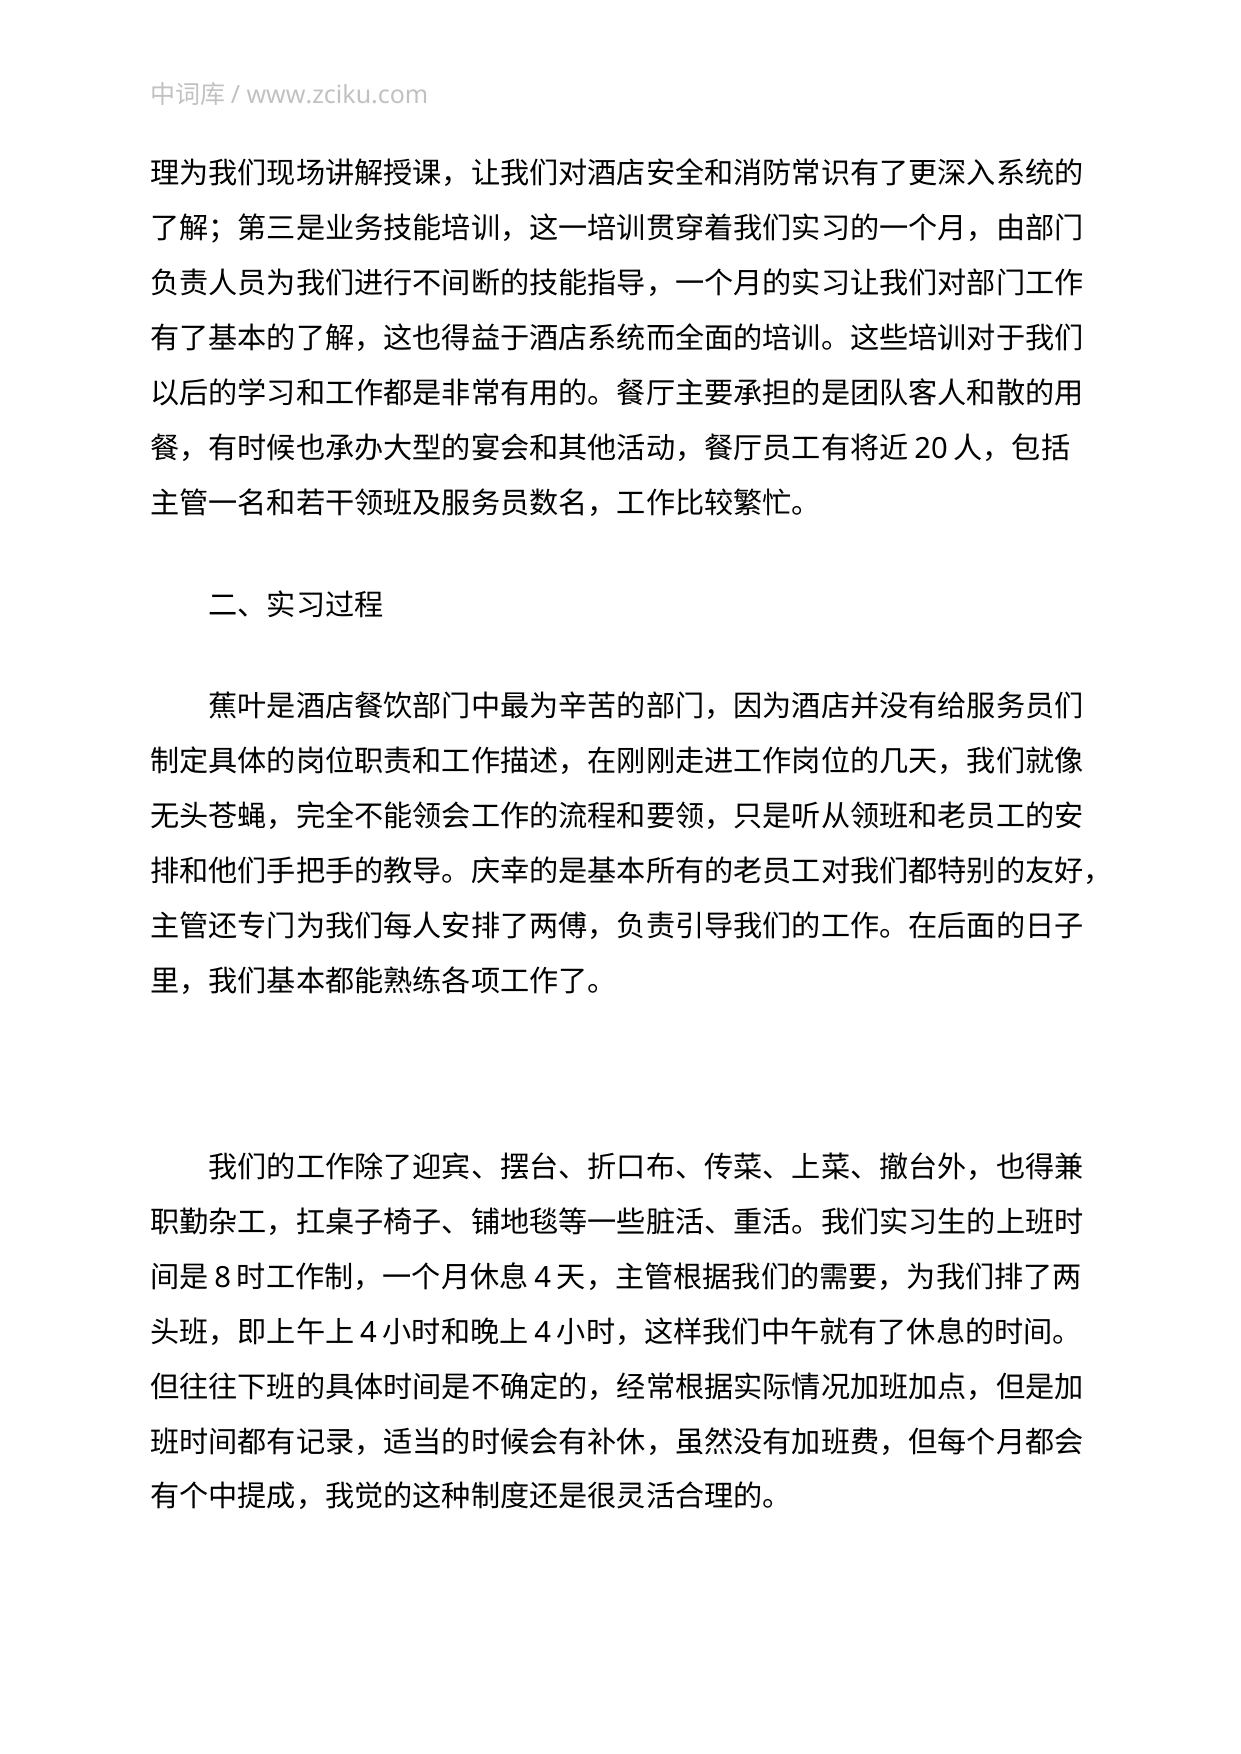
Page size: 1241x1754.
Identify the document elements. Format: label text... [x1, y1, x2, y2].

text 二、实习过程 [150, 581, 1090, 623]
text 我们的工作除了迎宾、摆台、折口布、传菜、上菜、撤台外，也得兼职勤杂工，扛桌子椅子、铺地毯等一些脏活、重活。我们实习生的上班时间是8时工作制，一个月休息4天，主管根据我们的需要，为我们排了两头班，即上午上4小时和晚上4小时，这样我们中午就有了休息的时间。但往往下班的具体时间是不确定的，经常根据实际情况加班加点，但是加班时间都有记录，适当的时候会有补休，虽然没有加班费，但每个月都会有个中提成，我觉的这种制度还是很灵活合理的。 [150, 1143, 1090, 1515]
text 蕉叶是酒店餐饮部门中最为辛苦的部门，因为酒店并没有给服务员们制定具体的岗位职责和工作描述，在刚刚走进工作岗位的几天，我们就像无头苍蝇，完全不能领会工作的流程和要领，只是听从领班和老员工的安排和他们手把手的教导。庆幸的是基本所有的老员工对我们都特别的友好，主管还专门为我们每人安排了两傅，负责引导我们的工作。在后面的日子里，我们基本都能熟练各项工作了。 [150, 683, 1090, 1000]
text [150, 150, 1090, 522]
